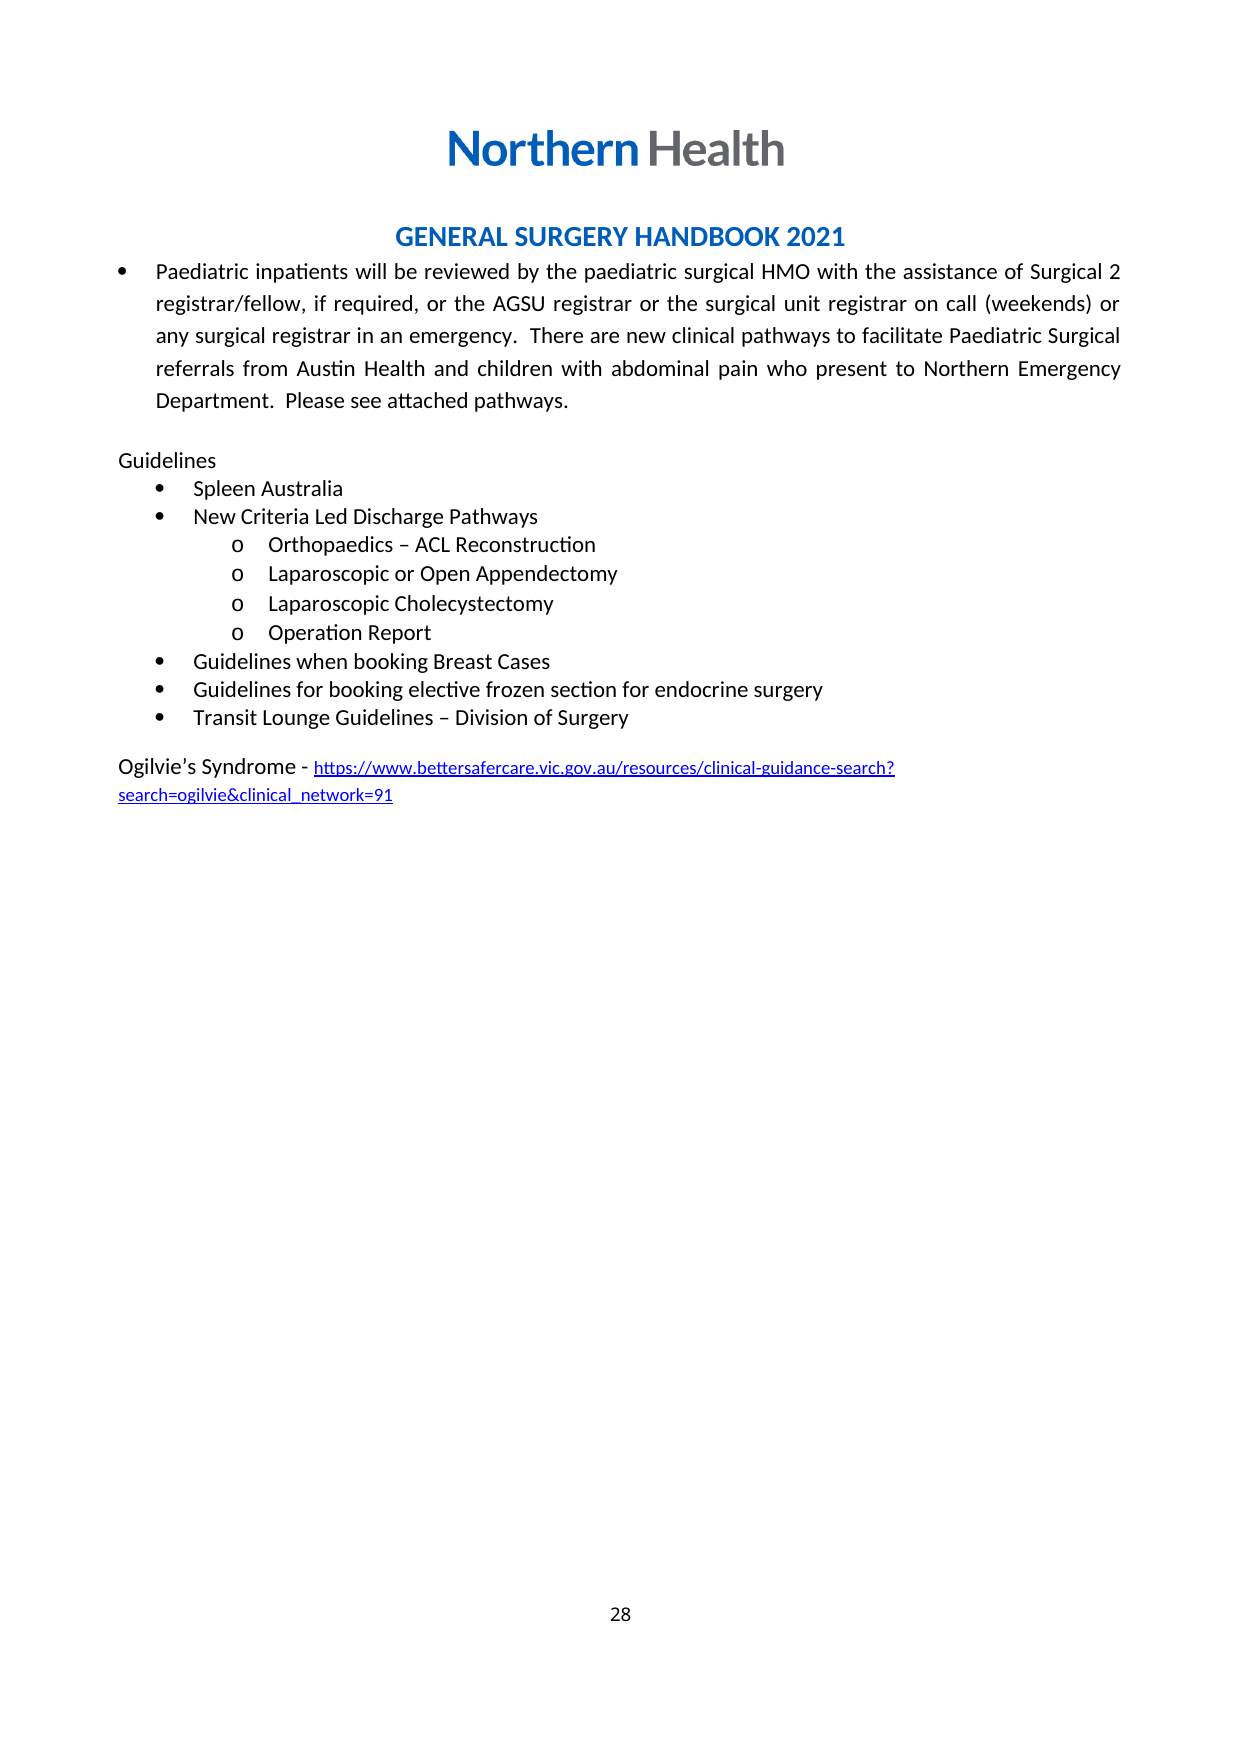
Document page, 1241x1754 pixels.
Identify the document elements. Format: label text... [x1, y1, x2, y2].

list Transit Lounge Guidelines – Division of Surgery [156, 703, 1123, 731]
list Operation Report [231, 618, 1123, 647]
list Guidelines when booking Breast Cases [156, 647, 1123, 675]
text Guidelines [118, 446, 1123, 474]
list Paediatric inpatients will be reviewed by the paediatric surgical HMO with the assistance of Surgical 2 registrar/fellow, if required, or the AGSU registrar or the surgical unit registrar on call (weekends) or any surgical registrar in an emergency. There are new clinical pathways to facilitate Paediatric Surgical referrals from Austin Health and children with abdominal pain who present to Northern Emergency Department. Please see attached pathways. [118, 257, 1123, 414]
list Orthopaedics – ACL Reconstruction [231, 530, 1123, 559]
text Ogilvie’s Syndrome - https://www.bettersafercare.vic.gov.au/resources/clinical-guidance-search?search=ogilvie&clinical_network=91 [118, 752, 1123, 806]
list Spleen Australia [156, 474, 1123, 502]
list Guidelines for booking elective frozen section for endocrine surgery [156, 675, 1123, 703]
list New Criteria Led Discharge Pathways [156, 502, 1123, 530]
list Laparoscopic or Open Appendectomy [231, 559, 1123, 589]
picture [445, 114, 788, 182]
list Laparoscopic Cholecystectomy [231, 589, 1123, 618]
